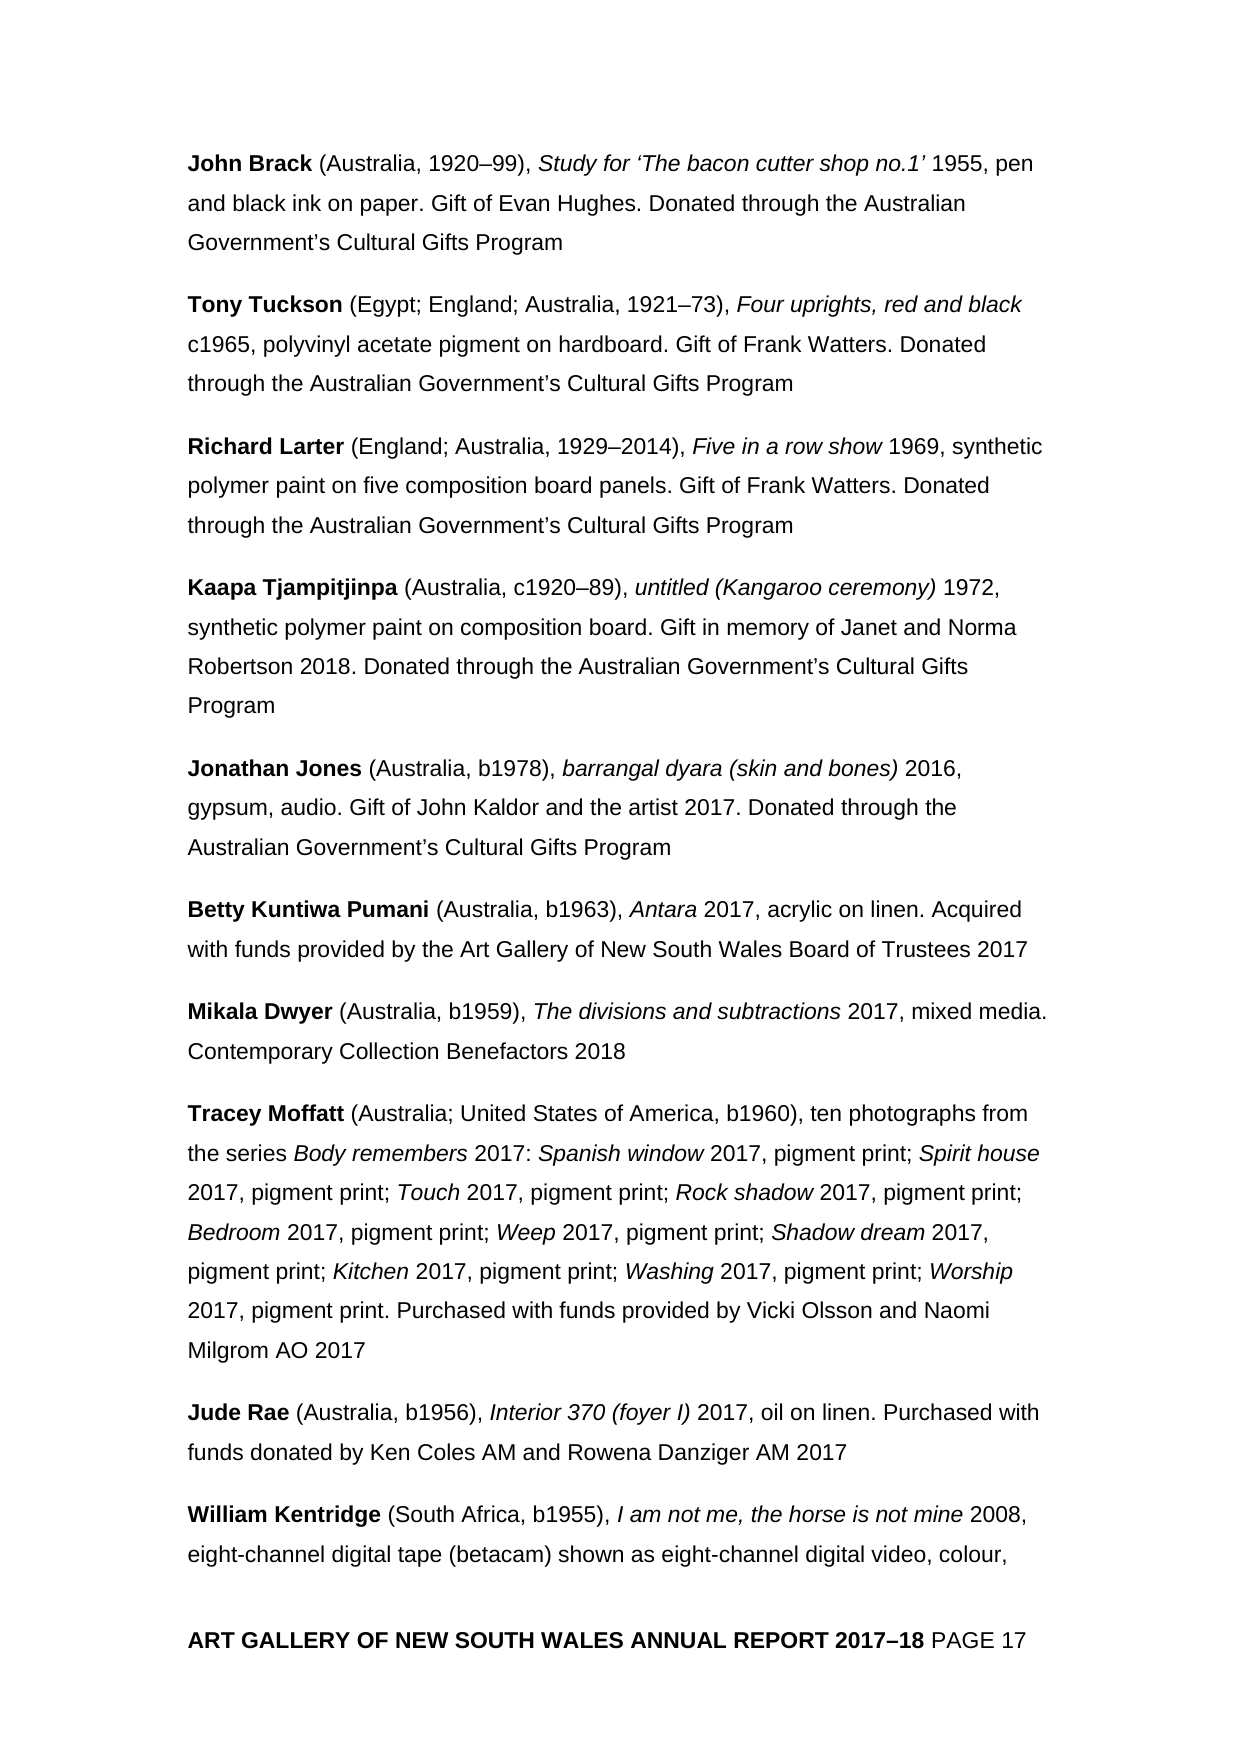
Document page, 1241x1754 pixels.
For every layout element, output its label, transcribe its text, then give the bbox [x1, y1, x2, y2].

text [187, 1501, 1053, 1567]
text Richard Larter (England; Australia, 1929–2014), Five in a row show 1969, synthetic polymer paint on five composition board panels. Gift of Frank Watters. Donated through the Australian Government’s Cultural Gifts Program [187, 433, 1053, 538]
text Tony Tuckson (Egypt; England; Australia, 1921–73), Four uprights, red and black c1965, polyvinyl acetate pigment on hardboard. Gift of Frank Watters. Donated through the Australian Government’s Cultural Gifts Program [187, 291, 1053, 397]
text Betty Kuntiwa Pumani (Australia, b1963), Antara 2017, acrylic on linen. Acquired with funds provided by the Art Gallery of New South Wales Board of Trustees 2017 [187, 896, 1053, 962]
text John Brack (Australia, 1920–99), Study for ‘The bacon cutter shop no.1’ 1955, pen and black ink on paper. Gift of Evan Hughes. Donated through the Australian Government’s Cultural Gifts Program [187, 150, 1053, 255]
text Jonathan Jones (Australia, b1978), barrangal dyara (skin and bones) 2016, gypsum, audio. Gift of John Kaldor and the artist 2017. Donated through the Australian Government’s Cultural Gifts Program [187, 755, 1053, 860]
text Tracey Moffatt (Australia; United States of America, b1960), ten photographs from the series Body remembers 2017: Spanish window 2017, pigment print; Spirit house 2017, pigment print; Touch 2017, pigment print; Rock shadow 2017, pigment print; Bedroom 2017, pigment print; Weep 2017, pigment print; Shadow dream 2017, pigment print; Kitchen 2017, pigment print; Washing 2017, pigment print; Worship 2017, pigment print. Purchased with funds provided by Vicki Olsson and Naomi Milgrom AO 2017 [187, 1100, 1053, 1363]
text Jude Rae (Australia, b1956), Interior 370 (foyer I) 2017, oil on linen. Purchased with funds donated by Ken Coles AM and Rowena Danziger AM 2017 [187, 1399, 1053, 1465]
text Mikala Dwyer (Australia, b1959), The divisions and subtractions 2017, mixed media. Contemporary Collection Benefactors 2018 [187, 998, 1053, 1064]
text Kaapa Tjampitjinpa (Australia, c1920–89), untitled (Kangaroo ceremony) 1972, synthetic polymer paint on composition board. Gift in memory of Janet and Norma Robertson 2018. Donated through the Australian Government’s Cultural Gifts Program [187, 574, 1053, 719]
